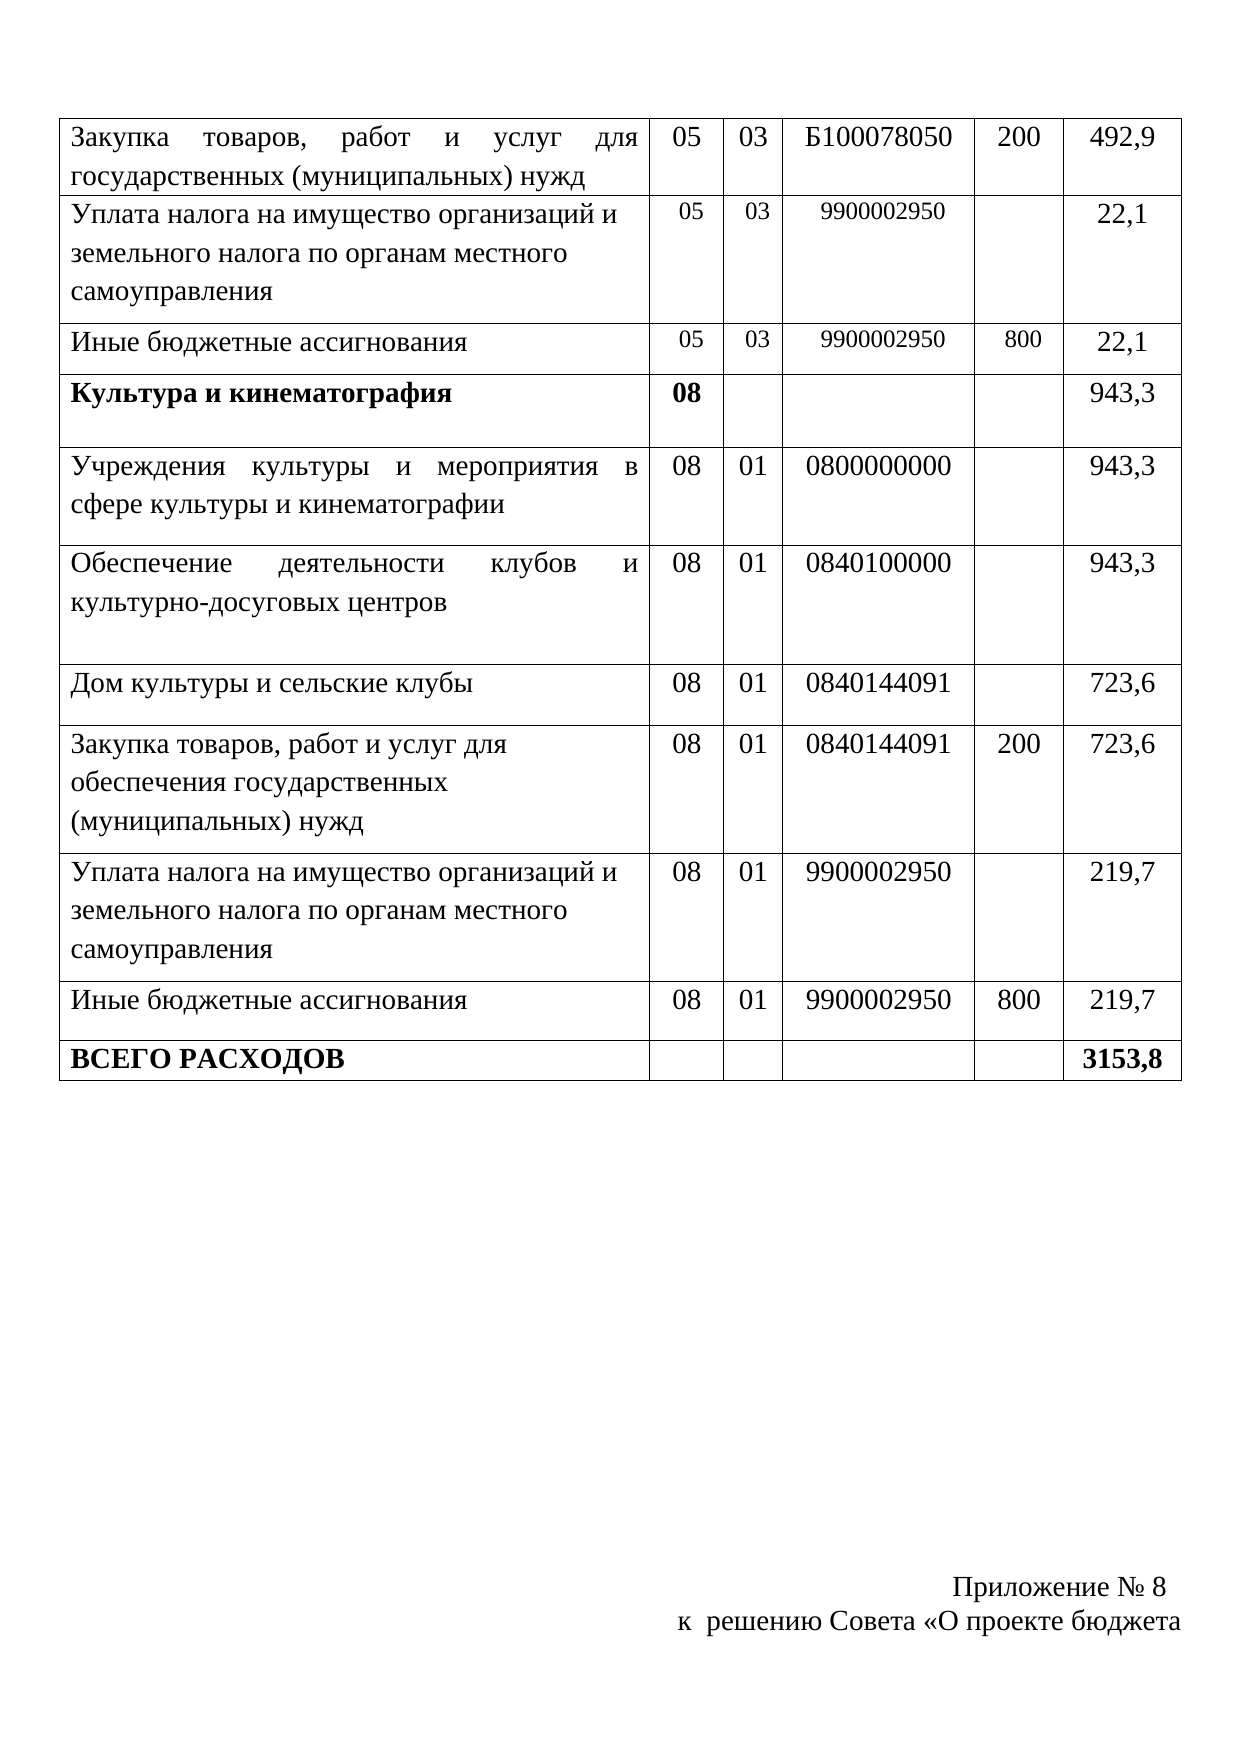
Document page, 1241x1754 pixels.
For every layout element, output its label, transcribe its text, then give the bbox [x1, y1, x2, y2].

table_cell 9900002950 [783, 854, 974, 981]
table_cell 723,6 [1064, 726, 1181, 853]
table_cell Уплата налога на имущество организаций и земельного налога по органам местного самоуправления [60, 854, 649, 981]
table_cell 800 [975, 324, 1063, 374]
table_cell Иные бюджетные ассигнования [60, 324, 649, 374]
table_cell Обеспечение деятельности клубов и культурно-досуговых центров [60, 546, 649, 664]
table_cell 01 [724, 854, 782, 981]
table_cell 03 [724, 196, 782, 323]
table_cell 08 [650, 982, 723, 1040]
table_cell 0840100000 [783, 546, 974, 664]
table_cell [975, 375, 1063, 447]
table_cell 08 [650, 854, 723, 981]
table_cell 01 [724, 726, 782, 853]
table_cell 08 [650, 546, 723, 664]
table_cell 943,3 [1064, 448, 1181, 544]
table_cell 08 [650, 375, 723, 447]
table_cell [650, 1041, 723, 1080]
table_cell 22,1 [1064, 324, 1181, 374]
table_cell 723,6 [1064, 665, 1181, 725]
table_cell Закупка товаров, работ и услуг для обеспечения государственных (муниципальных) нужд [60, 726, 649, 853]
table_cell 01 [724, 982, 782, 1040]
table_cell [975, 448, 1063, 544]
table_cell 943,3 [1064, 375, 1181, 447]
table_cell [975, 854, 1063, 981]
table_cell 943,3 [1064, 546, 1181, 664]
table_cell 05 [650, 196, 723, 323]
table_cell Иные бюджетные ассигнования [60, 982, 649, 1040]
table_cell Дом культуры и сельские клубы [60, 665, 649, 725]
table_cell 08 [650, 665, 723, 725]
text Приложение № 8 [133, 1569, 1167, 1603]
table_cell 9900002950 [783, 982, 974, 1040]
table_cell [975, 196, 1063, 323]
text к решению Совета «О проекте бюджета [133, 1603, 1181, 1637]
table_cell 219,7 [1064, 982, 1181, 1040]
table_cell [783, 1041, 974, 1080]
table_cell Уплата налога на имущество организаций и земельного налога по органам местного самоуправления [60, 196, 649, 323]
table_cell 22,1 [1064, 196, 1181, 323]
table_cell 9900002950 [783, 324, 974, 374]
table_cell 01 [724, 665, 782, 725]
table_cell 03 [724, 119, 782, 195]
table_cell 08 [650, 448, 723, 544]
table_cell 0840144091 [783, 726, 974, 853]
table_cell Учреждения культуры и мероприятия в сфере культуры и кинематографии [60, 448, 649, 544]
table_cell ВСЕГО РАСХОДОВ [60, 1041, 649, 1080]
table_cell 08 [650, 726, 723, 853]
table_cell 9900002950 [783, 196, 974, 323]
table_cell [724, 375, 782, 447]
table_cell 05 [650, 324, 723, 374]
table_cell 200 [975, 119, 1063, 195]
table_cell 01 [724, 546, 782, 664]
table_cell Культура и кинематография [60, 375, 649, 447]
table_cell [975, 1041, 1063, 1080]
table_cell 03 [724, 324, 782, 374]
table_cell Б100078050 [783, 119, 974, 195]
table_cell 01 [724, 448, 782, 544]
table_cell [975, 665, 1063, 725]
table_cell 219,7 [1064, 854, 1181, 981]
table_cell 800 [975, 982, 1063, 1040]
table_cell 0840144091 [783, 665, 974, 725]
table_cell 0800000000 [783, 448, 974, 544]
table_cell 3153,8 [1064, 1041, 1181, 1080]
table_cell 200 [975, 726, 1063, 853]
table_cell [975, 546, 1063, 664]
table_cell [783, 375, 974, 447]
table_cell [724, 1041, 782, 1080]
table_cell 05 [650, 119, 723, 195]
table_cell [60, 119, 649, 195]
table_cell 492,9 [1064, 119, 1181, 195]
